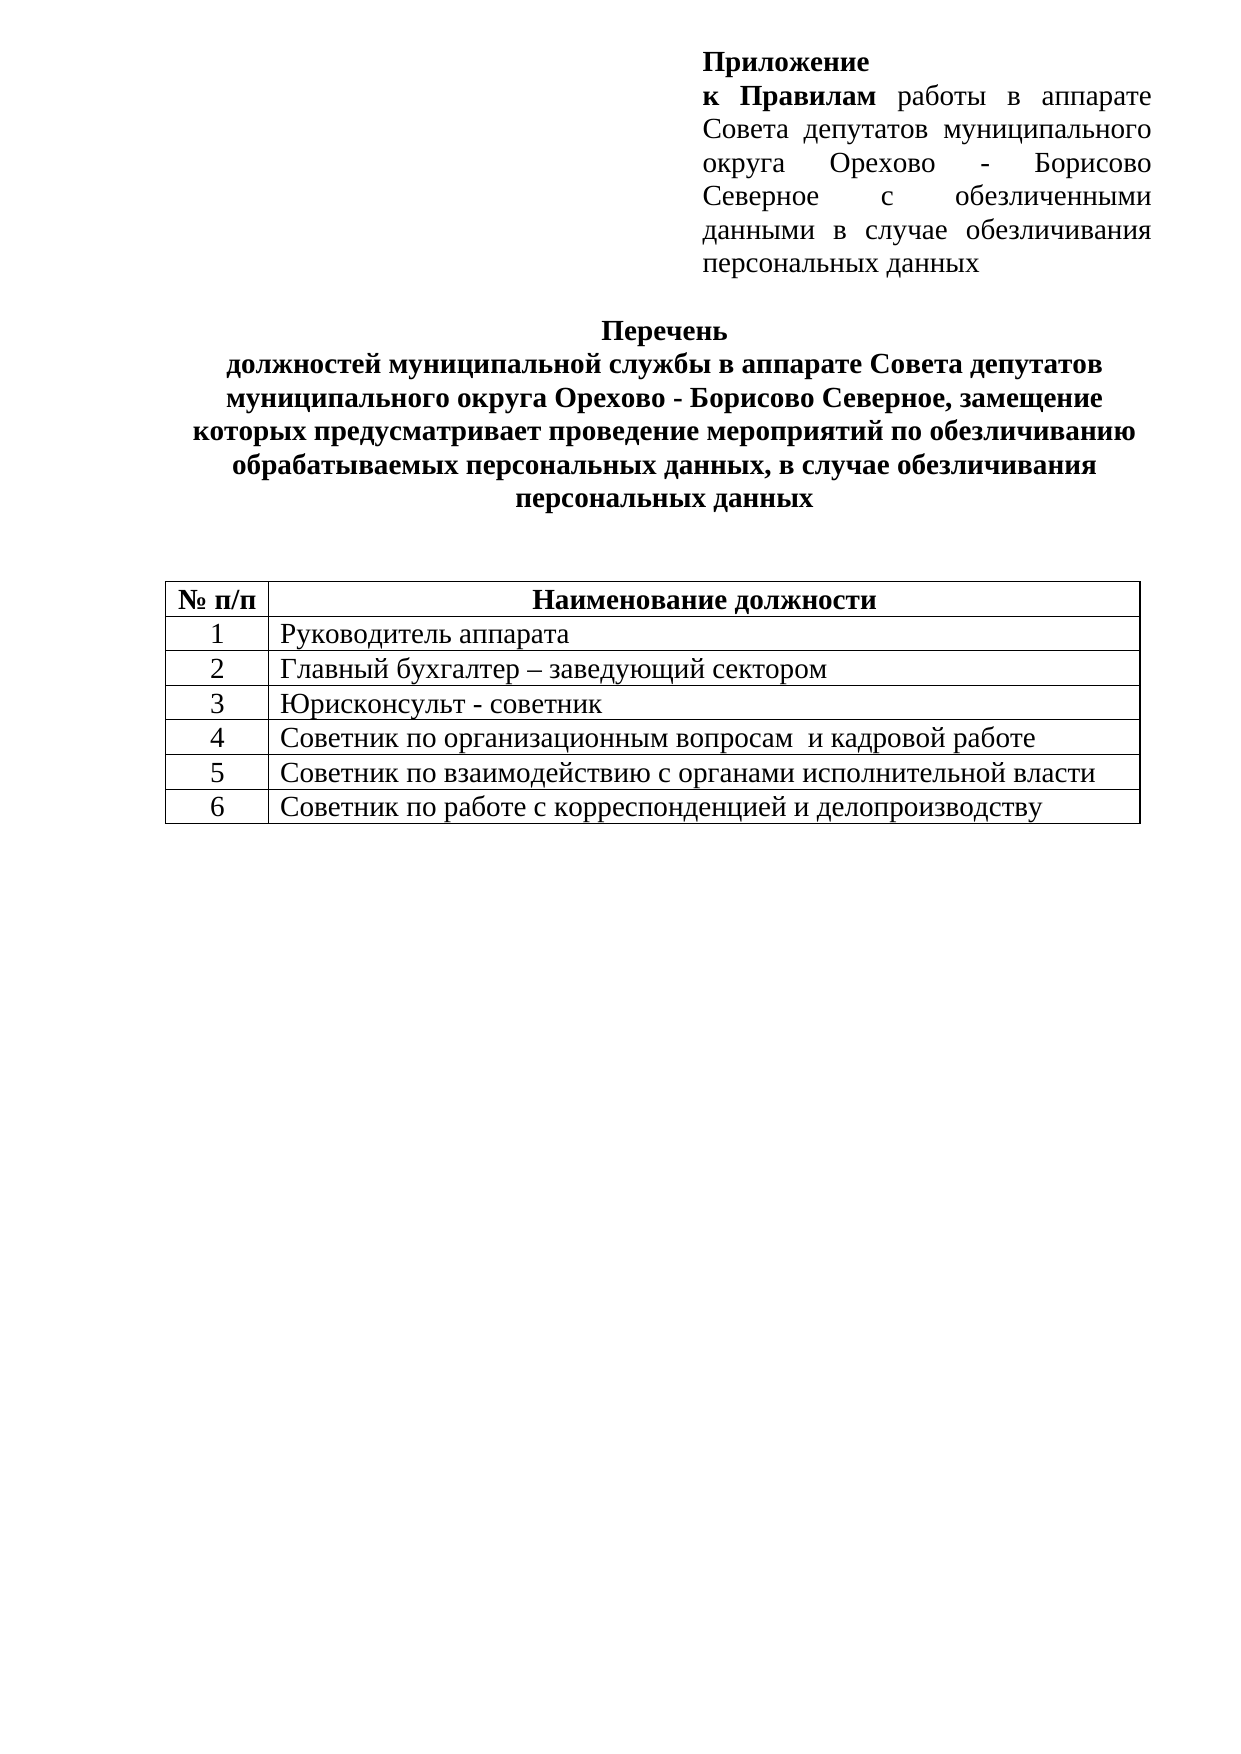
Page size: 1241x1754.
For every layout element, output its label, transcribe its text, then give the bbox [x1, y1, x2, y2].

table_cell Советник по взаимодействию с органами исполнительной власти [269, 755, 1139, 788]
table_cell 2 [166, 651, 268, 685]
table_cell Главный бухгалтер – заведующий сектором [269, 651, 1139, 685]
table_header Наименование должности [269, 582, 1139, 616]
table_cell 1 [166, 617, 268, 650]
table_cell Советник по организационным вопросам и кадровой работе [269, 720, 1139, 754]
table_cell 3 [166, 686, 268, 719]
text должностей муниципальной службы в аппарате Совета депутатов муниципального округа Орехово - Борисово Северное, замещение которых предусматривает проведение мероприятий по обезличиванию обрабатываемых персональных данных, в случае обезличивания персональных данных [177, 346, 1152, 514]
text Перечень [177, 313, 1152, 346]
table_cell 6 [166, 790, 268, 823]
table_cell Советник по работе с корреспонденцией и делопроизводству [269, 790, 1139, 823]
text к Правилам работы в аппарате Совета депутатов муниципального округа Орехово - Борисово Северное с обезличенными данными в случае обезличивания персональных данных [702, 78, 1152, 279]
table_cell 4 [166, 720, 268, 754]
table_cell Руководитель аппарата [269, 617, 1139, 650]
table_cell Юрисконсульт - советник [269, 686, 1139, 719]
table_cell 5 [166, 755, 268, 788]
table_header № п/п [166, 582, 268, 616]
text Приложение [702, 44, 1152, 78]
